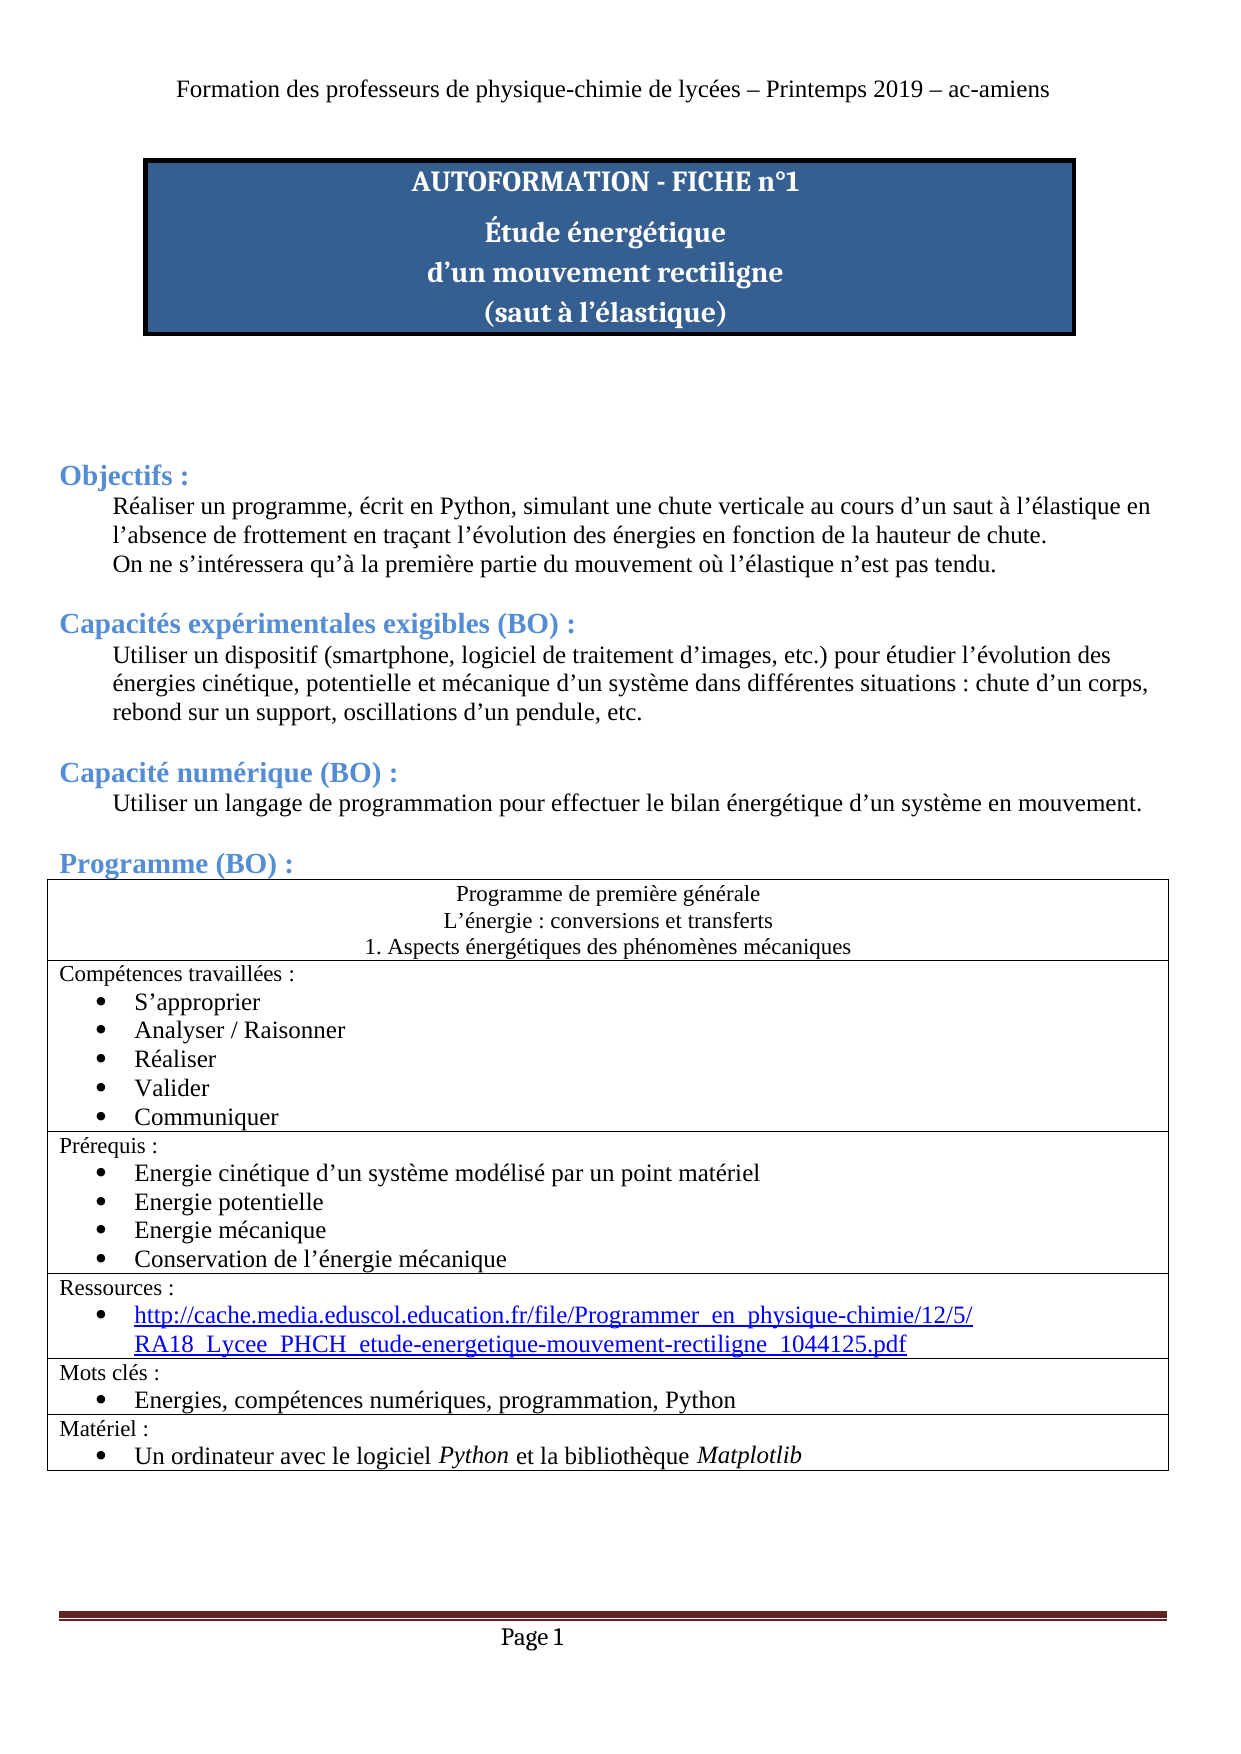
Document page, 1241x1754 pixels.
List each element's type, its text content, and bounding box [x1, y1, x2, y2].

text Capacités expérimentales exigibles (BO) : [59, 606, 1167, 640]
table_cell Ressources : http://cache.media.eduscol.education.fr/file/Programmer_en_physique-chimie/12/5/RA18_Lycee_PHCH_etude-energetique-mouvement-rectiligne_1044125.pdf [48, 1274, 1168, 1358]
subtitle Étude énergétique [148, 198, 1072, 249]
subtitle On ne s’intéressera qu’à la première partie du mouvement où l’élastique n’est pas tendu. [112, 549, 1167, 577]
subtitle Réaliser un programme, écrit en Python, simulant une chute verticale au cours d’un saut à l’élastique en l’absence de frottement en traçant l’évolution des énergies en fonction de la hauteur de chute. [112, 491, 1167, 549]
table_cell Compétences travaillées : S’approprier Analyser / Raisonner Réaliser Valider Communiquer [48, 961, 1168, 1131]
subtitle Utiliser un langage de programmation pour effectuer le bilan énergétique d’un système en mouvement. [112, 788, 1167, 817]
text Programme (BO) : [59, 846, 1167, 879]
subtitle (saut à l’élastique) [148, 289, 1072, 332]
table_cell Matériel : Un ordinateur avec le logiciel et la bibliothèque [48, 1415, 1168, 1470]
subtitle Utiliser un dispositif (smartphone, logiciel de traitement d’images, etc.) pour étudier l’évolution des énergies cinétique, potentielle et mécanique d’un système dans différentes situations : chute d’un corps, rebond sur un support, oscillations d’un pendule, etc. [112, 640, 1167, 726]
text Objectifs : [59, 458, 1167, 491]
subtitle AUTOFORMATION - FICHE n°1 [148, 163, 1072, 198]
table_cell Mots clés : Energies, compétences numériques, programmation, Python [48, 1359, 1168, 1414]
subtitle d’un mouvement rectiligne [148, 249, 1072, 289]
table_cell Prérequis : Energie cinétique d’un système modélisé par un point matériel Energie potentielle Energie mécanique Conservation de l’énergie mécanique [48, 1132, 1168, 1273]
text Capacité numérique (BO) : [59, 755, 1167, 788]
table_header Programme de première générale L’énergie : conversions et transferts 1. Aspects énergétiques des phénomènes mécaniques [48, 880, 1168, 959]
